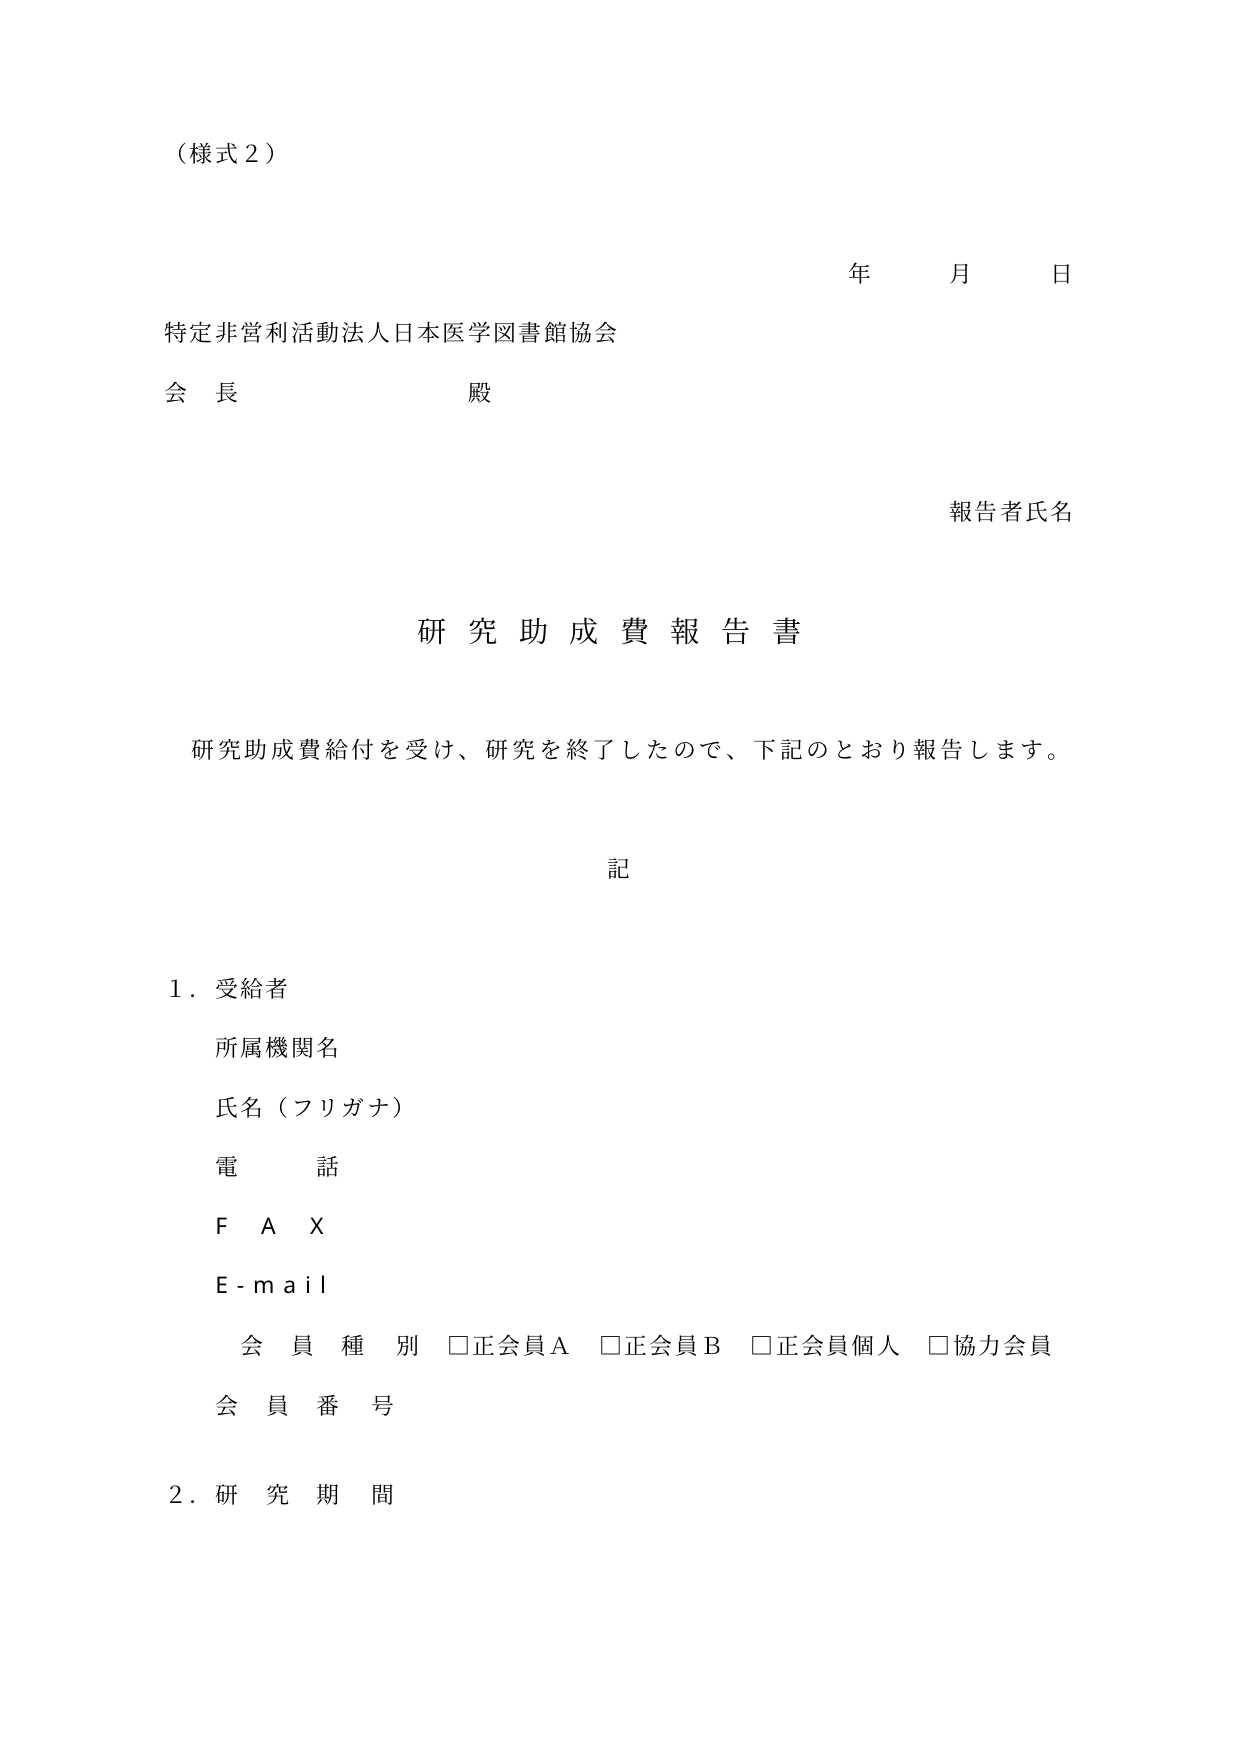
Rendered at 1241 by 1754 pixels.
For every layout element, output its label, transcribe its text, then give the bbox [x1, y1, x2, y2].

text 会員種別 □正会員Ａ □正会員Ｂ □正会員個人 □協力会員 [164, 1315, 1076, 1374]
text （様式２） [164, 123, 1076, 183]
text 電 話 [164, 1136, 1076, 1196]
text 年 月 日 [164, 242, 1076, 302]
text FAX [164, 1196, 1076, 1255]
text 会 長 殿 [164, 361, 1076, 421]
text 特定非営利活動法人日本医学図書館協会 [164, 302, 1076, 361]
text 所属機関名 [164, 1017, 1076, 1076]
text 研究助成費給付を受け、研究を終了したので、下記のとおり報告します。 [164, 719, 1076, 778]
text ２．研究期間 [164, 1464, 1076, 1523]
text E-mail [164, 1255, 1076, 1315]
text １．受給者 [164, 957, 1076, 1017]
text 報告者氏名 [164, 481, 1076, 540]
text 会員番号 [164, 1374, 1076, 1434]
text 記 [164, 838, 1076, 898]
text 氏名（フリガナ） [164, 1076, 1076, 1136]
text 研究助成費報告書 [164, 600, 1076, 659]
